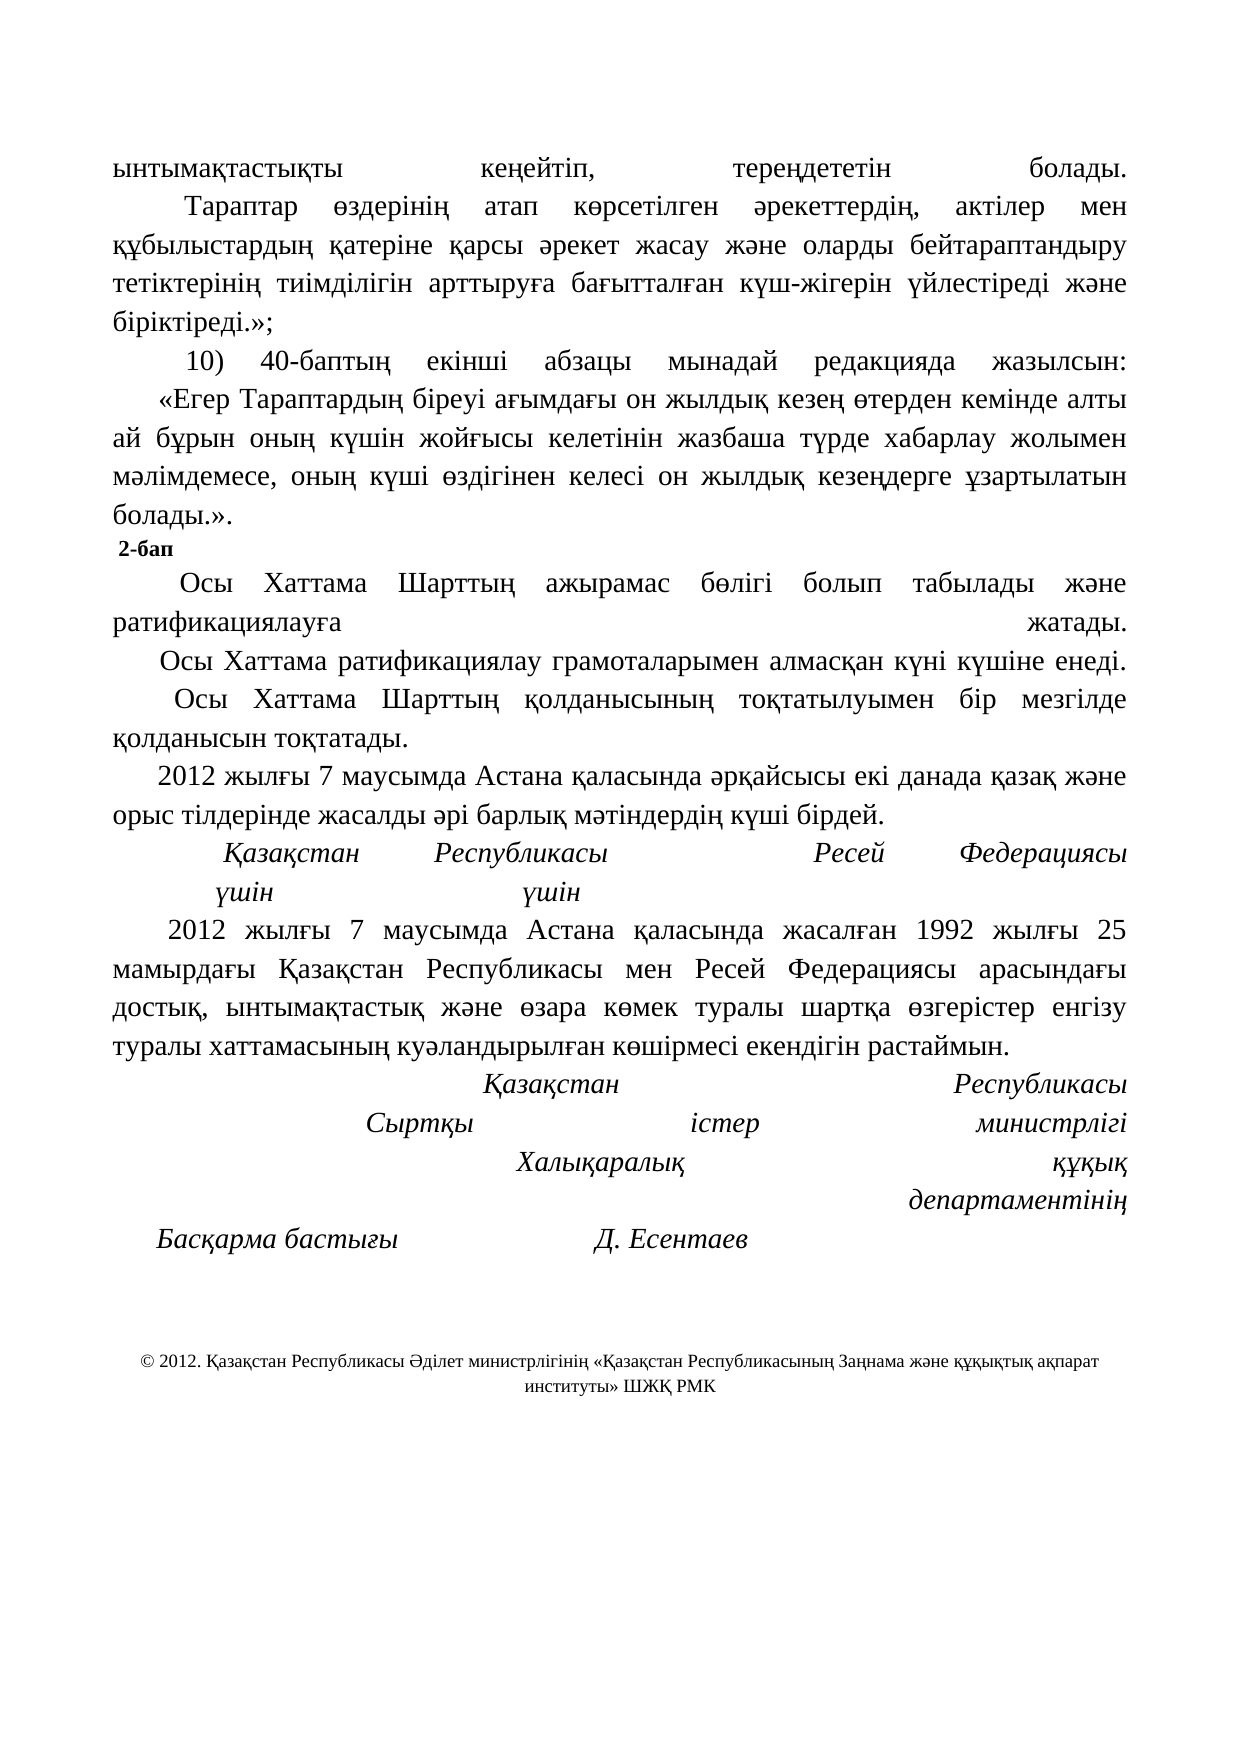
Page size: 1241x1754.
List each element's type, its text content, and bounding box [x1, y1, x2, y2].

text 2012 жылғы 7 маусымда Астана қаласында жасалған 1992 жылғы 25 мамырдағы Қазақстан Республикасы мен Ресей Федерациясы арасындағы достық, ынтымақтастық және өзара көмек туралы шартқа өзгерістер енгізу туралы хаттамасының куәландырылған көшірмесі екендігін растаймын. [112, 912, 1128, 1062]
text 2012 жылғы 7 маусымда Астана қаласында әрқайсысы екі данада қазақ және орыс тiлдерiнде жасалды әрі барлық мәтіндердің күші бірдей. [112, 758, 1128, 830]
text Осы Хаттама Шарттың ажырамас бөлігі болып табылады және ратификациялауға жатады. Осы Хаттама ратификациялау грамоталарымен алмасқан күні күшіне енедi. Осы Хаттама Шарттың қолданысының тоқтатылуымен бір мезгілде қолданысын тоқтатады. [112, 566, 1128, 753]
text Қазақстан Республикасы Сыртқы істер министрлігі Халықаралық құқық департаментінің Басқарма бастығы Д. Есентаев [112, 1067, 1128, 1254]
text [112, 150, 1128, 530]
text 2-бап [112, 535, 1128, 562]
text Қазақстан Республикасы Ресей Федерациясы үшiн үшiн [112, 835, 1128, 907]
text © 2012. Қазақстан Республикасы Әділет министрлігінің «Қазақстан Республикасының Заңнама және құқықтық ақпарат институты» ШЖҚ РМК [112, 1350, 1128, 1396]
